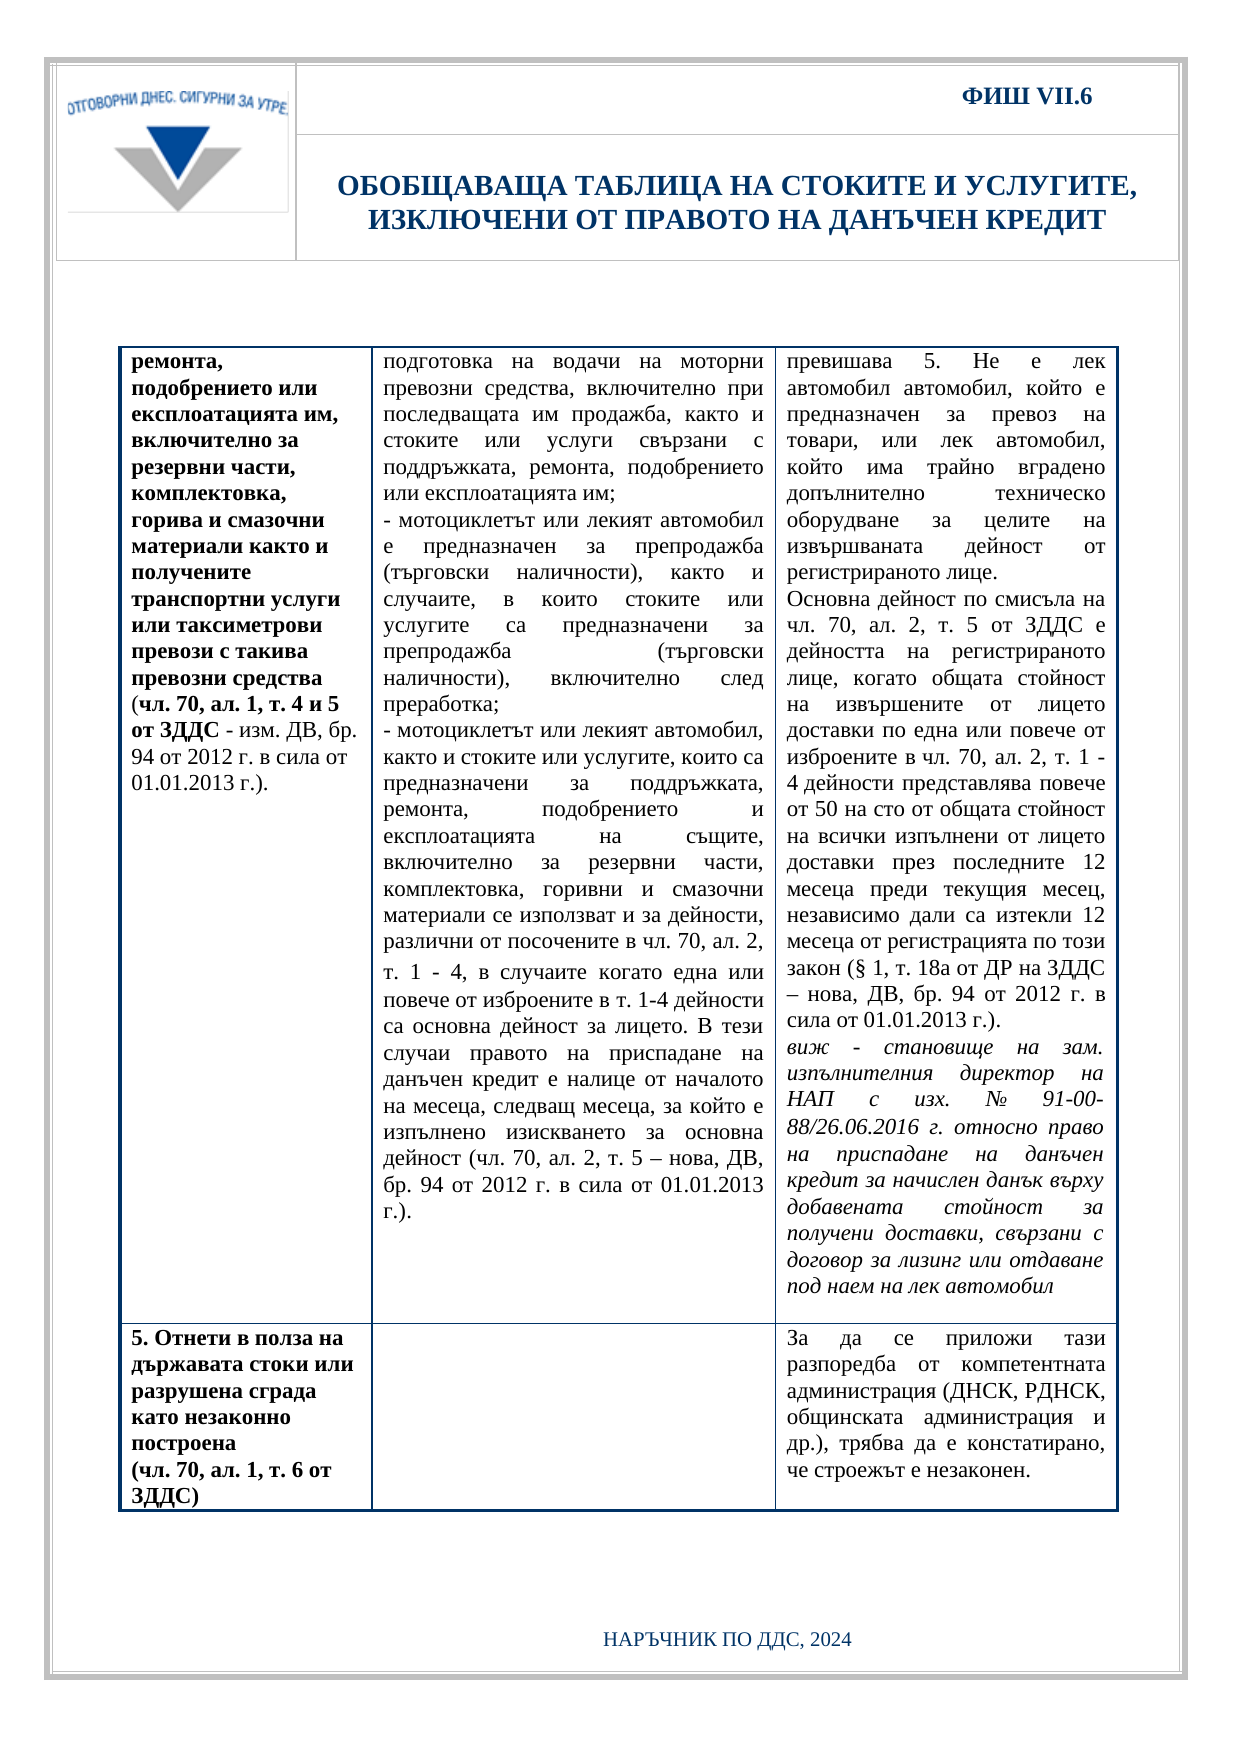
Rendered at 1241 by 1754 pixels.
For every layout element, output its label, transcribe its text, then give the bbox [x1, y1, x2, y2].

table_cell 5. Отнети в полза на държавата стоки или разрушена сграда като незаконно построена (чл. 70, ал. 1, т. 6 от ЗДДС) [122, 1324, 371, 1508]
picture [67, 91, 290, 214]
table_cell [373, 1324, 775, 1508]
table_cell За да се приложи тази разпоредба от компетентната администрация (ДНСК, РДНСК, общинската администрация и др.), трябва да е констатирано, че строежът е незаконен. [776, 1324, 1116, 1508]
